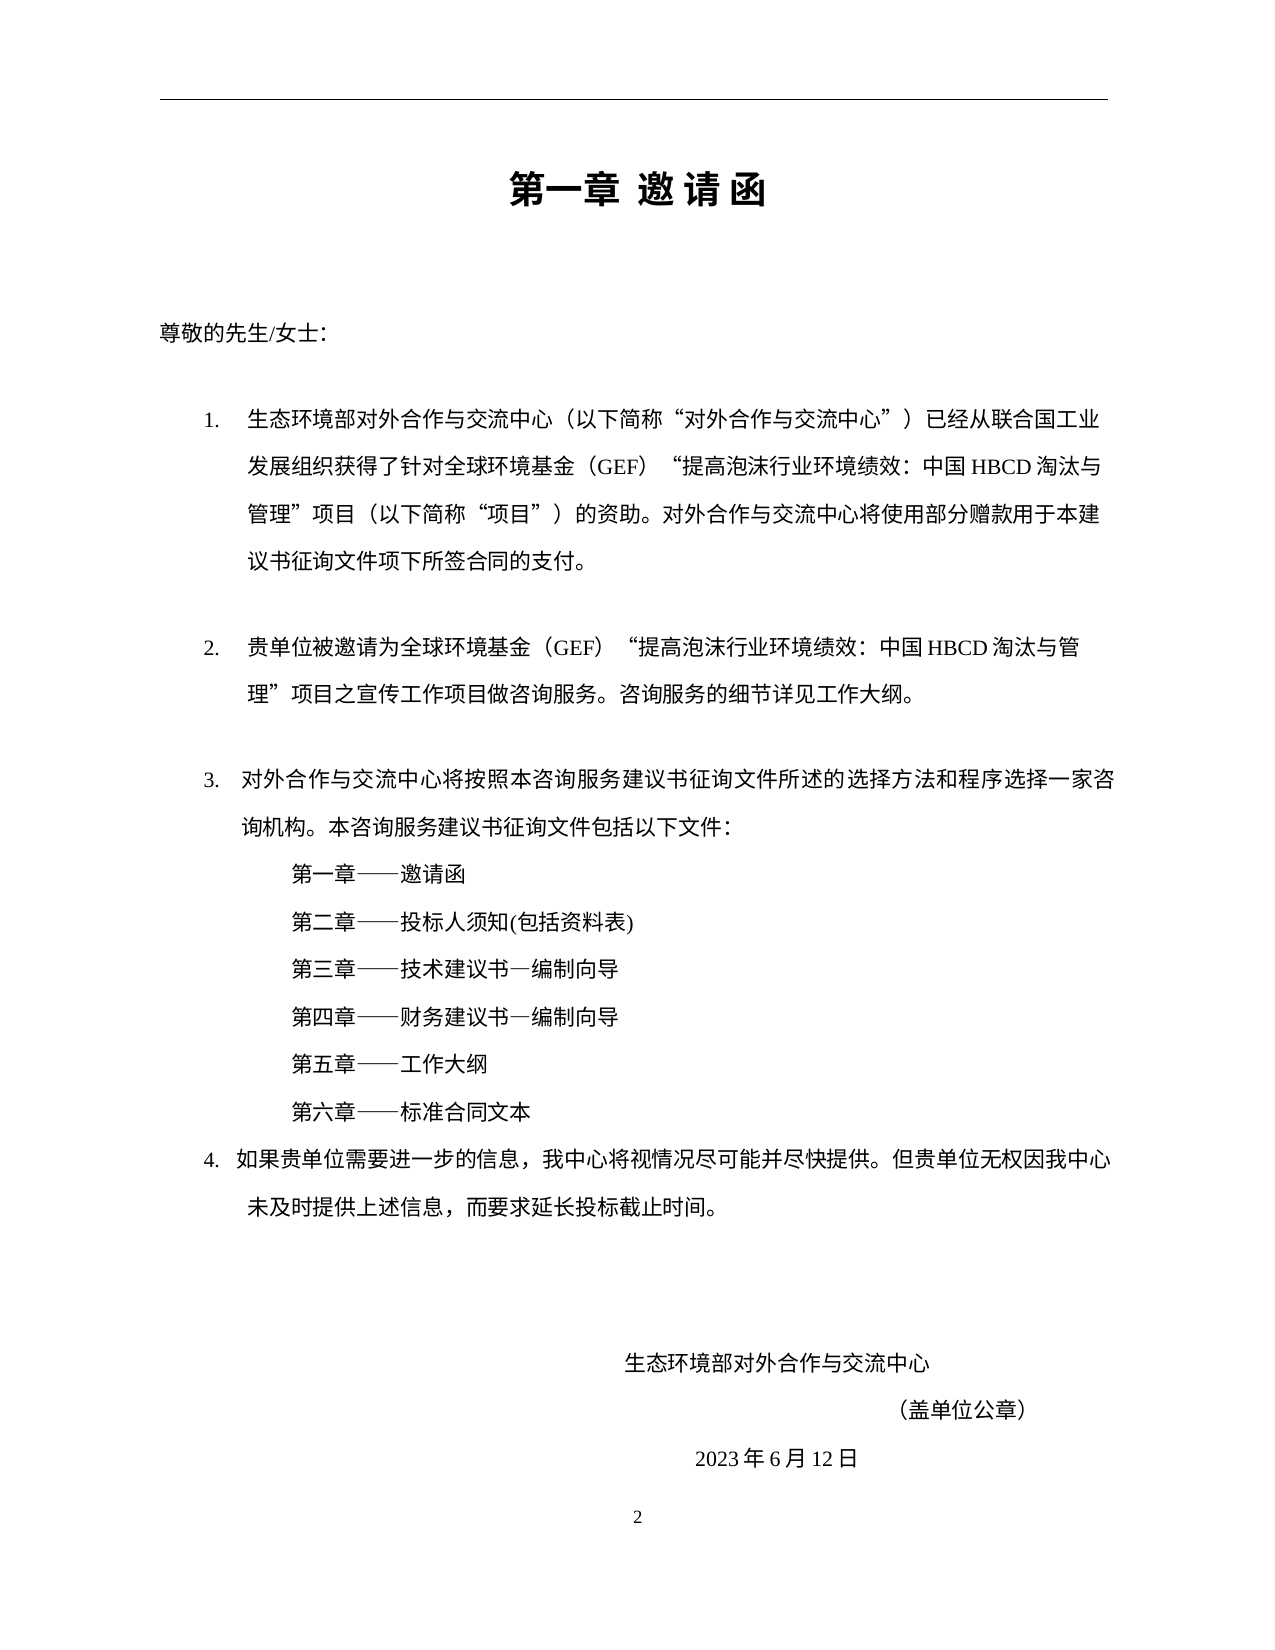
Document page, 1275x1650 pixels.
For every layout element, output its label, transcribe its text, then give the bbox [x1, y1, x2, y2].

list 贵单位被邀请为全球环境基金（GEF）“提高泡沫行业环境绩效：中国HBCD淘汰与管理”项目之宣传工作项目做咨询服务。咨询服务的细节详见工作大纲。 [203, 629, 1116, 709]
text 第一章 邀 请 函 [159, 159, 1116, 214]
text 2023年6月12日 [159, 1441, 1072, 1472]
list 4. 如果贵单位需要进一步的信息，我中心将视情况尽可能并尽快提供。但贵单位无权因我中心未及时提供上述信息，而要求延长投标截止时间。 [203, 1142, 1116, 1222]
text 第三章——技术建议书―编制向导 [291, 952, 1116, 984]
list 对外合作与交流中心将按照本咨询服务建议书征询文件所述的选择方法和程序选择一家咨询机构。本咨询服务建议书征询文件包括以下文件： [203, 762, 1116, 842]
text 第一章——邀请函 [291, 857, 1116, 889]
list 生态环境部对外合作与交流中心（以下简称“对外合作与交流中心”）已经从联合国工业发展组织获得了针对全球环境基金（GEF）“提高泡沫行业环境绩效：中国HBCD淘汰与管理”项目（以下简称“项目”）的资助。对外合作与交流中心将使用部分赠款用于本建议书征询文件项下所签合同的支付。 [203, 402, 1116, 576]
text 第六章——标准合同文本 [291, 1095, 1116, 1127]
text 尊敬的先生/女士： [159, 316, 1116, 348]
text （盖单位公章） [159, 1393, 1039, 1425]
text 生态环境部对外合作与交流中心 [159, 1346, 1104, 1377]
text 第五章——工作大纲 [291, 1047, 1116, 1079]
text 第二章——投标人须知(包括资料表) [291, 905, 1116, 937]
text 第四章——财务建议书―编制向导 [291, 1000, 1116, 1032]
